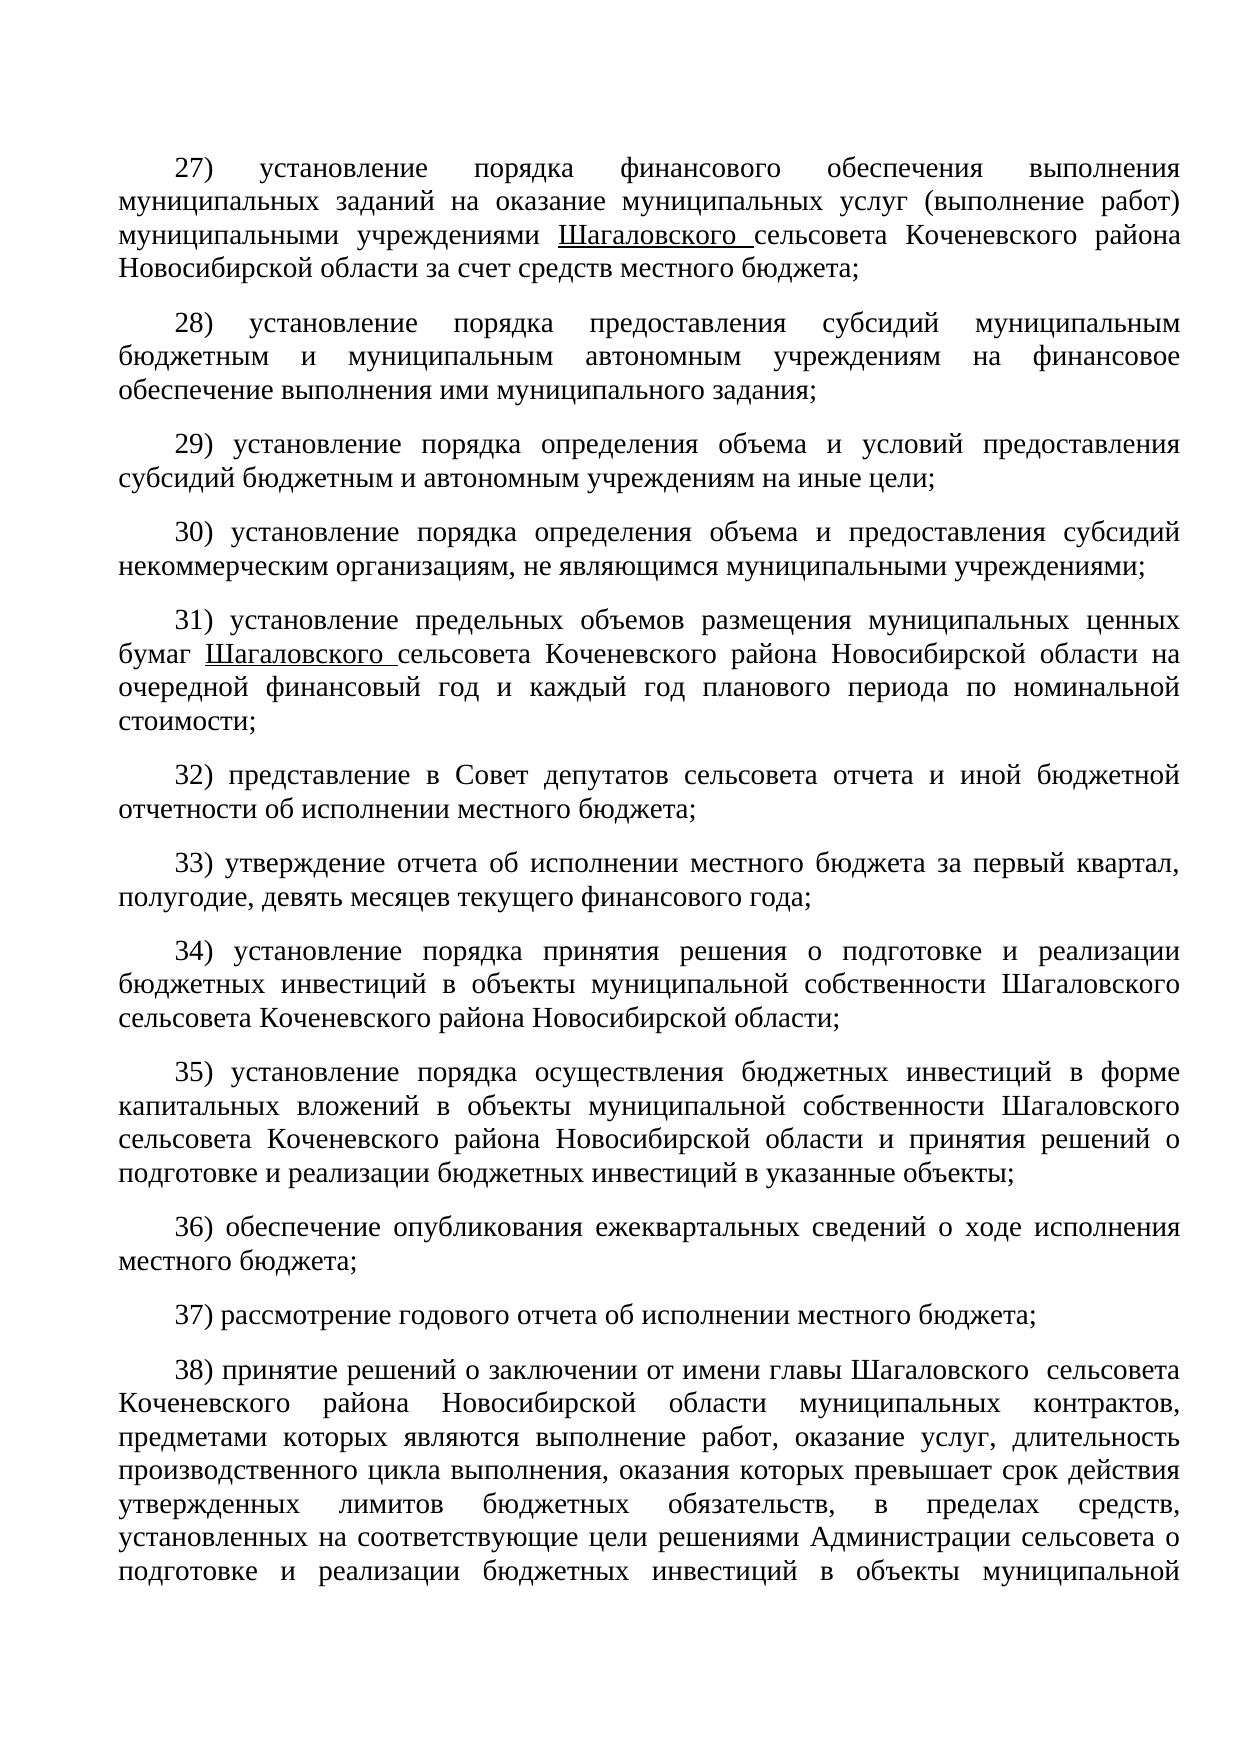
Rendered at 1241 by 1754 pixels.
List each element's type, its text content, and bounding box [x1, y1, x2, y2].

text 33) утверждение отчета об исполнении местного бюджета за первый квартал, полугодие, девять месяцев текущего финансового года; [118, 845, 1181, 912]
text 35) установление порядка осуществления бюджетных инвестиций в форме капитальных вложений в объекты муниципальной собственности Шагаловского сельсовета Коченевского района Новосибирской области и принятия решений о подготовке и реализации бюджетных инвестиций в указанные объекты; [118, 1054, 1181, 1189]
text 28) установление порядка предоставления субсидий муниципальным бюджетным и муниципальным автономным учреждениям на финансовое обеспечение выполнения ими муниципального задания; [118, 305, 1181, 406]
text 36) обеспечение опубликования ежеквартальных сведений о ходе исполнения местного бюджета; [118, 1209, 1181, 1277]
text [118, 1352, 1181, 1587]
text 30) установление порядка определения объема и предоставления субсидий некоммерческим организациям, не являющимся муниципальными учреждениями; [118, 514, 1181, 581]
text 34) установление порядка принятия решения о подготовке и реализации бюджетных инвестиций в объекты муниципальной собственности Шагаловского сельсовета Коченевского района Новосибирской области; [118, 933, 1181, 1034]
text 32) представление в Совет депутатов сельсовета отчета и иной бюджетной отчетности об исполнении местного бюджета; [118, 757, 1181, 824]
text 31) установление предельных объемов размещения муниципальных ценных бумаг Шагаловского сельсовета Коченевского района Новосибирской области на очередной финансовый год и каждый год планового периода по номинальной стоимости; [118, 602, 1181, 736]
text 37) рассмотрение годового отчета об исполнении местного бюджета; [118, 1297, 1181, 1331]
text 29) установление порядка определения объема и условий предоставления субсидий бюджетным и автономным учреждениям на иные цели; [118, 426, 1181, 493]
text 27) установление порядка финансового обеспечения выполнения муниципальных заданий на оказание муниципальных услуг (выполнение работ) муниципальными учреждениями Шагаловского сельсовета Коченевского района Новосибирской области за счет средств местного бюджета; [118, 150, 1181, 284]
